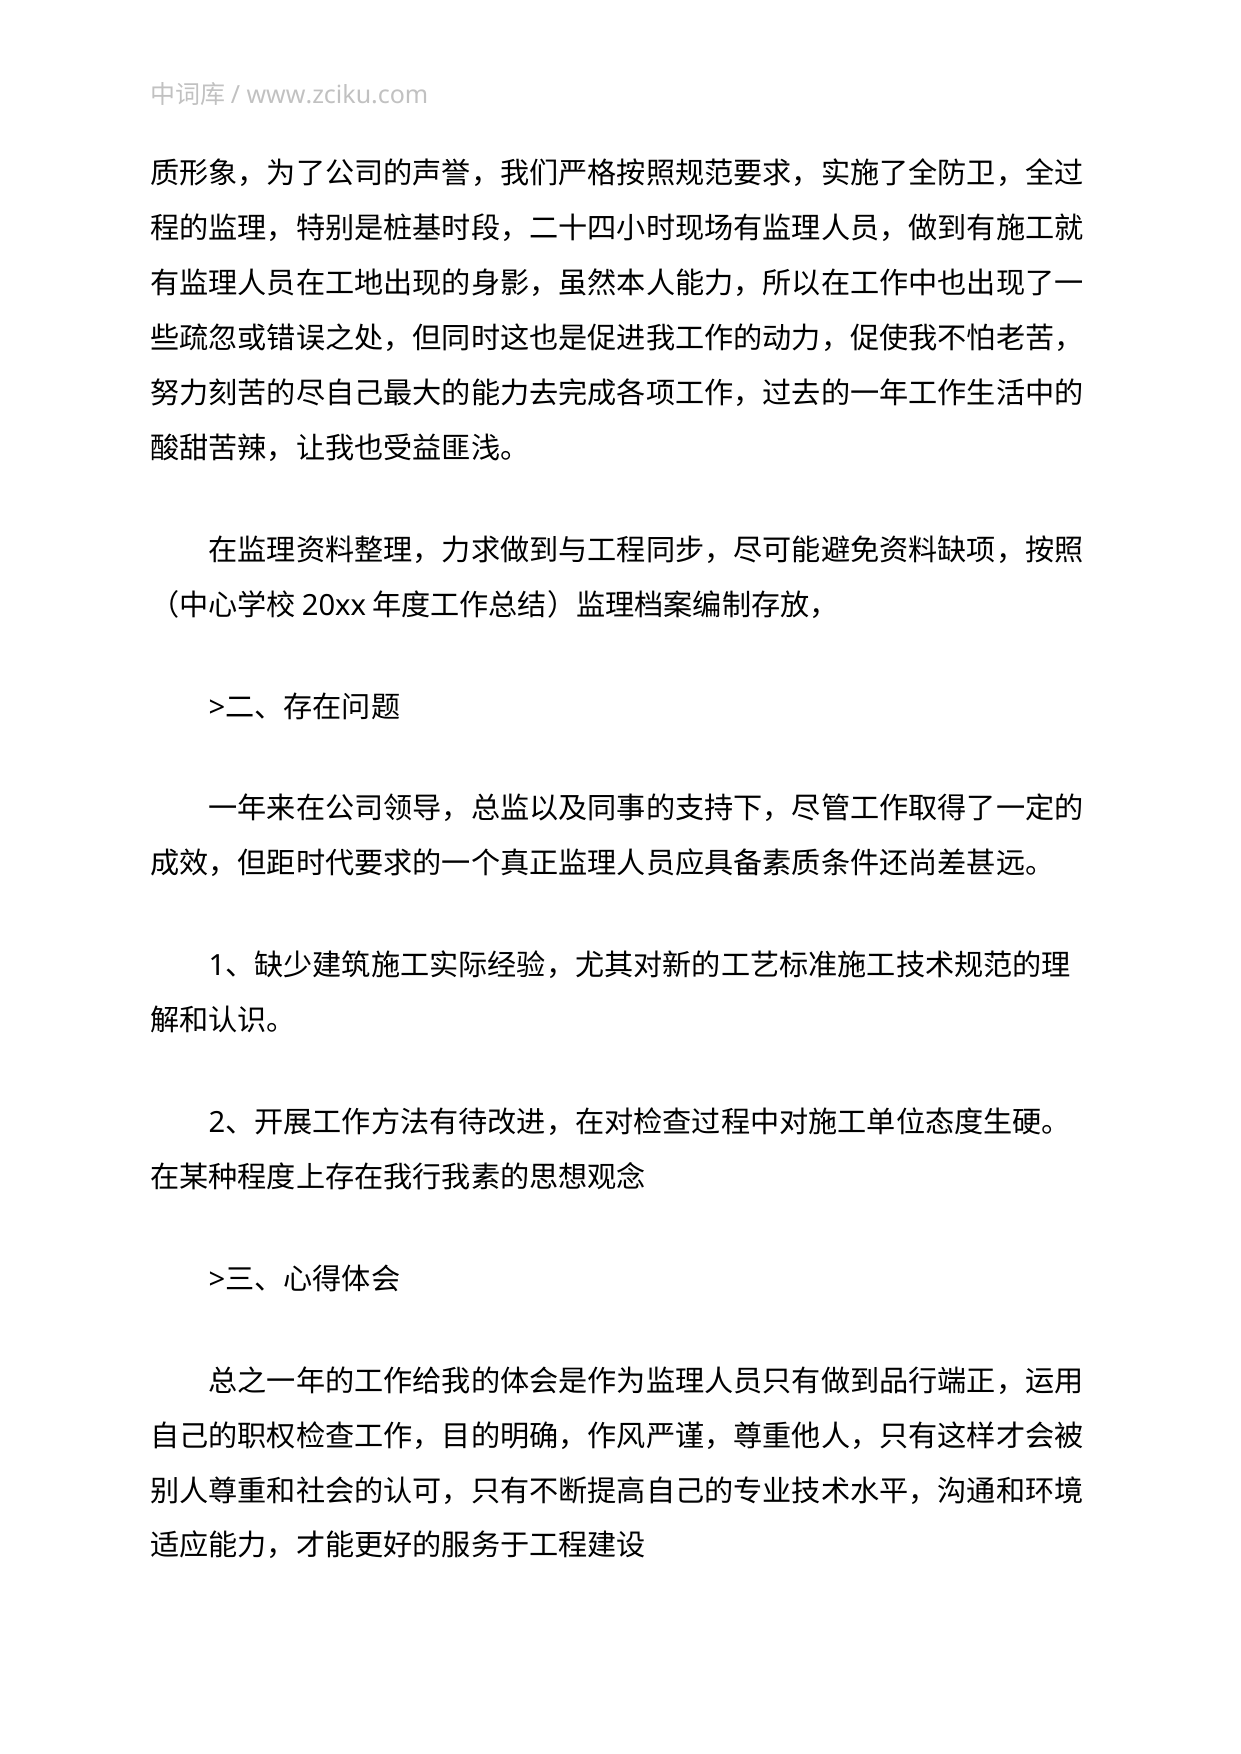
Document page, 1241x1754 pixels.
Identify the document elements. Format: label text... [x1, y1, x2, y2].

text >三、心得体会 [150, 1255, 1090, 1298]
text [150, 150, 1090, 467]
text 2、开展工作方法有待改进，在对检查过程中对施工单位态度生硬。在某种程度上存在我行我素的思想观念 [150, 1098, 1090, 1196]
text 1、缺少建筑施工实际经验，尤其对新的工艺标准施工技术规范的理解和认识。 [150, 942, 1090, 1039]
text 总之一年的工作给我的体会是作为监理人员只有做到品行端正，运用自己的职权检查工作，目的明确，作风严谨，尊重他人，只有这样才会被别人尊重和社会的认可，只有不断提高自己的专业技术水平，沟通和环境适应能力，才能更好的服务于工程建设 [150, 1357, 1090, 1564]
text 在监理资料整理，力求做到与工程同步，尽可能避免资料缺项，按照（中心学校20xx年度工作总结）监理档案编制存放， [150, 526, 1090, 623]
text >二、存在问题 [150, 683, 1090, 726]
text 一年来在公司领导，总监以及同事的支持下，尽管工作取得了一定的成效，但距时代要求的一个真正监理人员应具备素质条件还尚差甚远。 [150, 785, 1090, 882]
